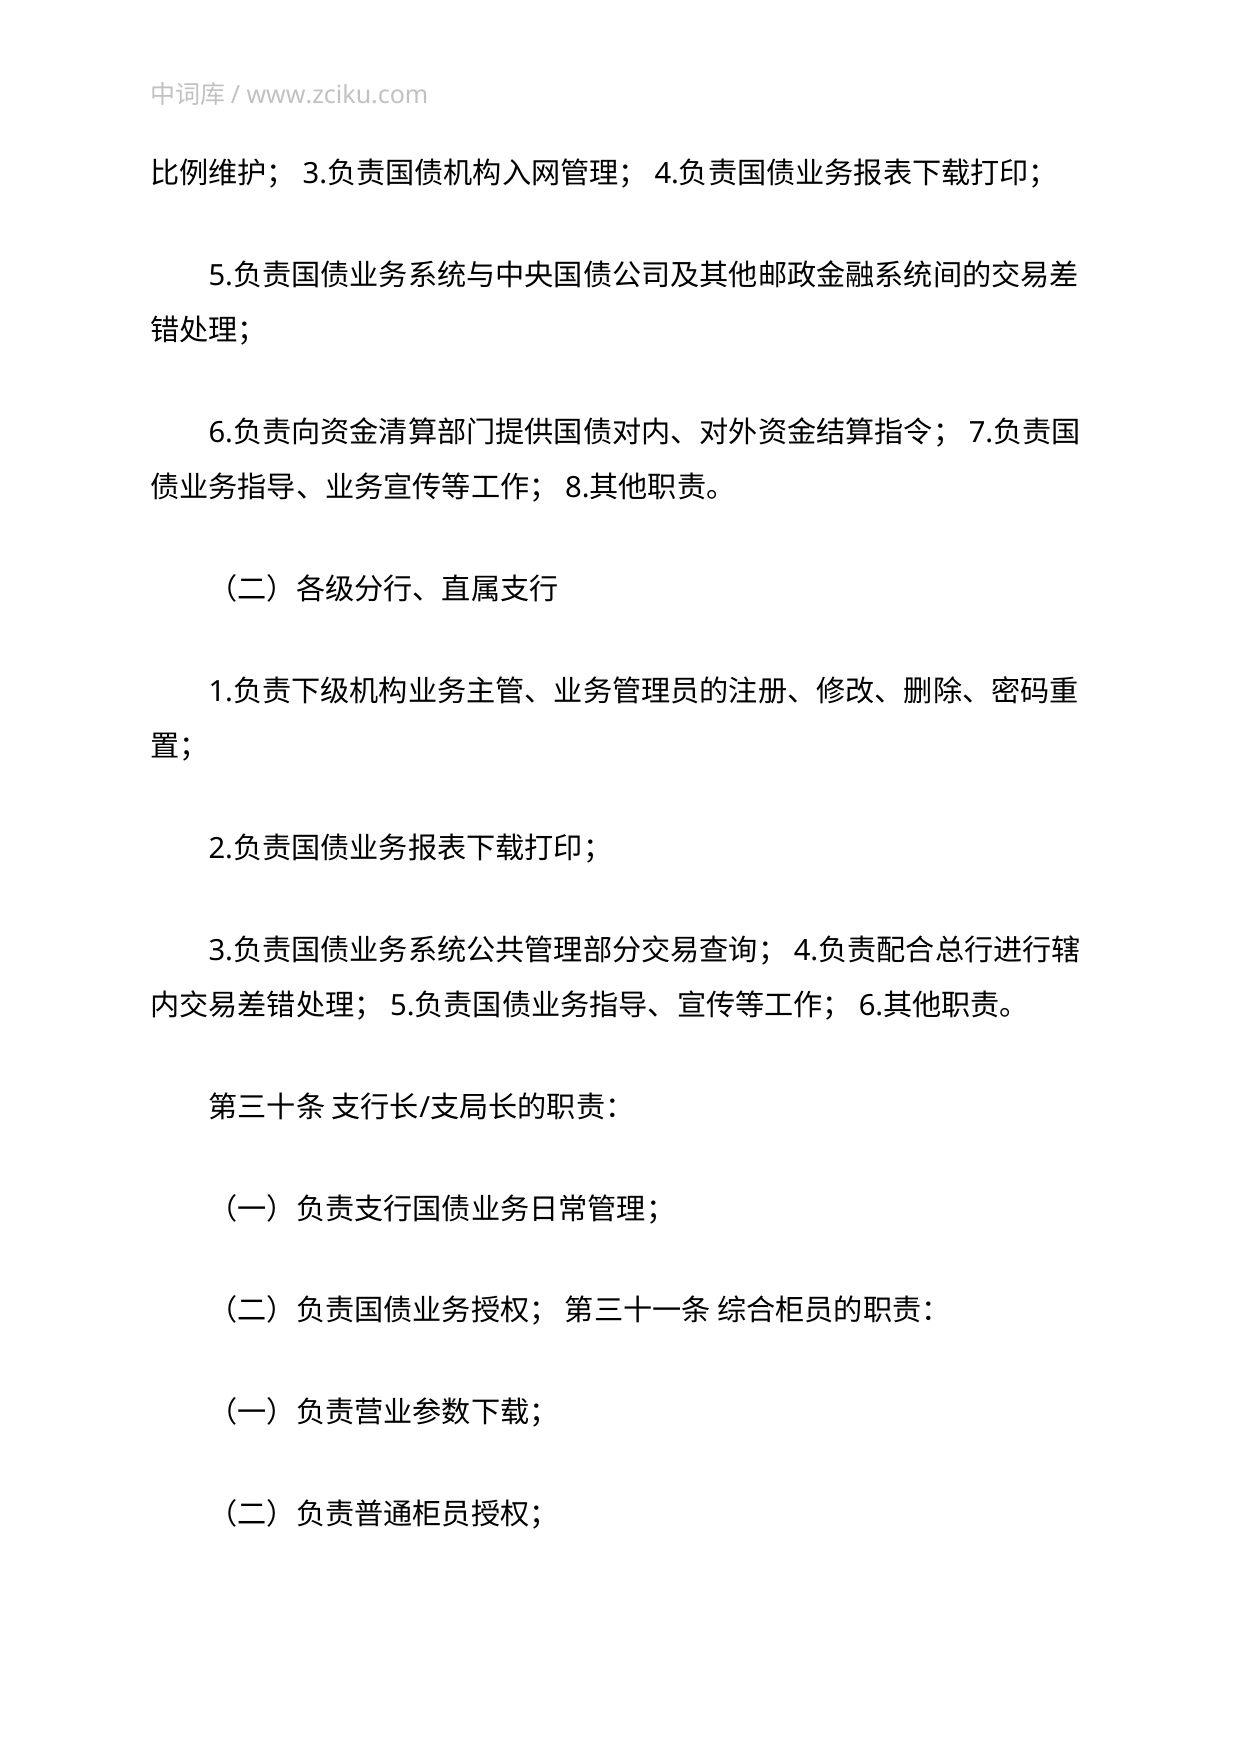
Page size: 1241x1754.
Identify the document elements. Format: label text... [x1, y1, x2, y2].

text （二）各级分行、直属支行 [150, 566, 1090, 608]
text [150, 150, 1090, 192]
text （二）负责普通柜员授权； [150, 1491, 1090, 1533]
text （一）负责支行国债业务日常管理； [150, 1185, 1090, 1227]
text （一）负责营业参数下载； [150, 1389, 1090, 1431]
text 3.负责国债业务系统公共管理部分交易查询； 4.负责配合总行进行辖内交易差错处理； 5.负责国债业务指导、宣传等工作； 6.其他职责。 [150, 926, 1090, 1024]
text 5.负责国债业务系统与中央国债公司及其他邮政金融系统间的交易差错处理； [150, 252, 1090, 349]
text （二）负责国债业务授权； 第三十一条 综合柜员的职责： [150, 1287, 1090, 1329]
text 1.负责下级机构业务主管、业务管理员的注册、修改、删除、密码重置； [150, 667, 1090, 765]
text 第三十条 支行长/支局长的职责： [150, 1083, 1090, 1126]
text 6.负责向资金清算部门提供国债对内、对外资金结算指令； 7.负责国债业务指导、业务宣传等工作； 8.其他职责。 [150, 409, 1090, 506]
text 2.负责国债业务报表下载打印； [150, 824, 1090, 867]
